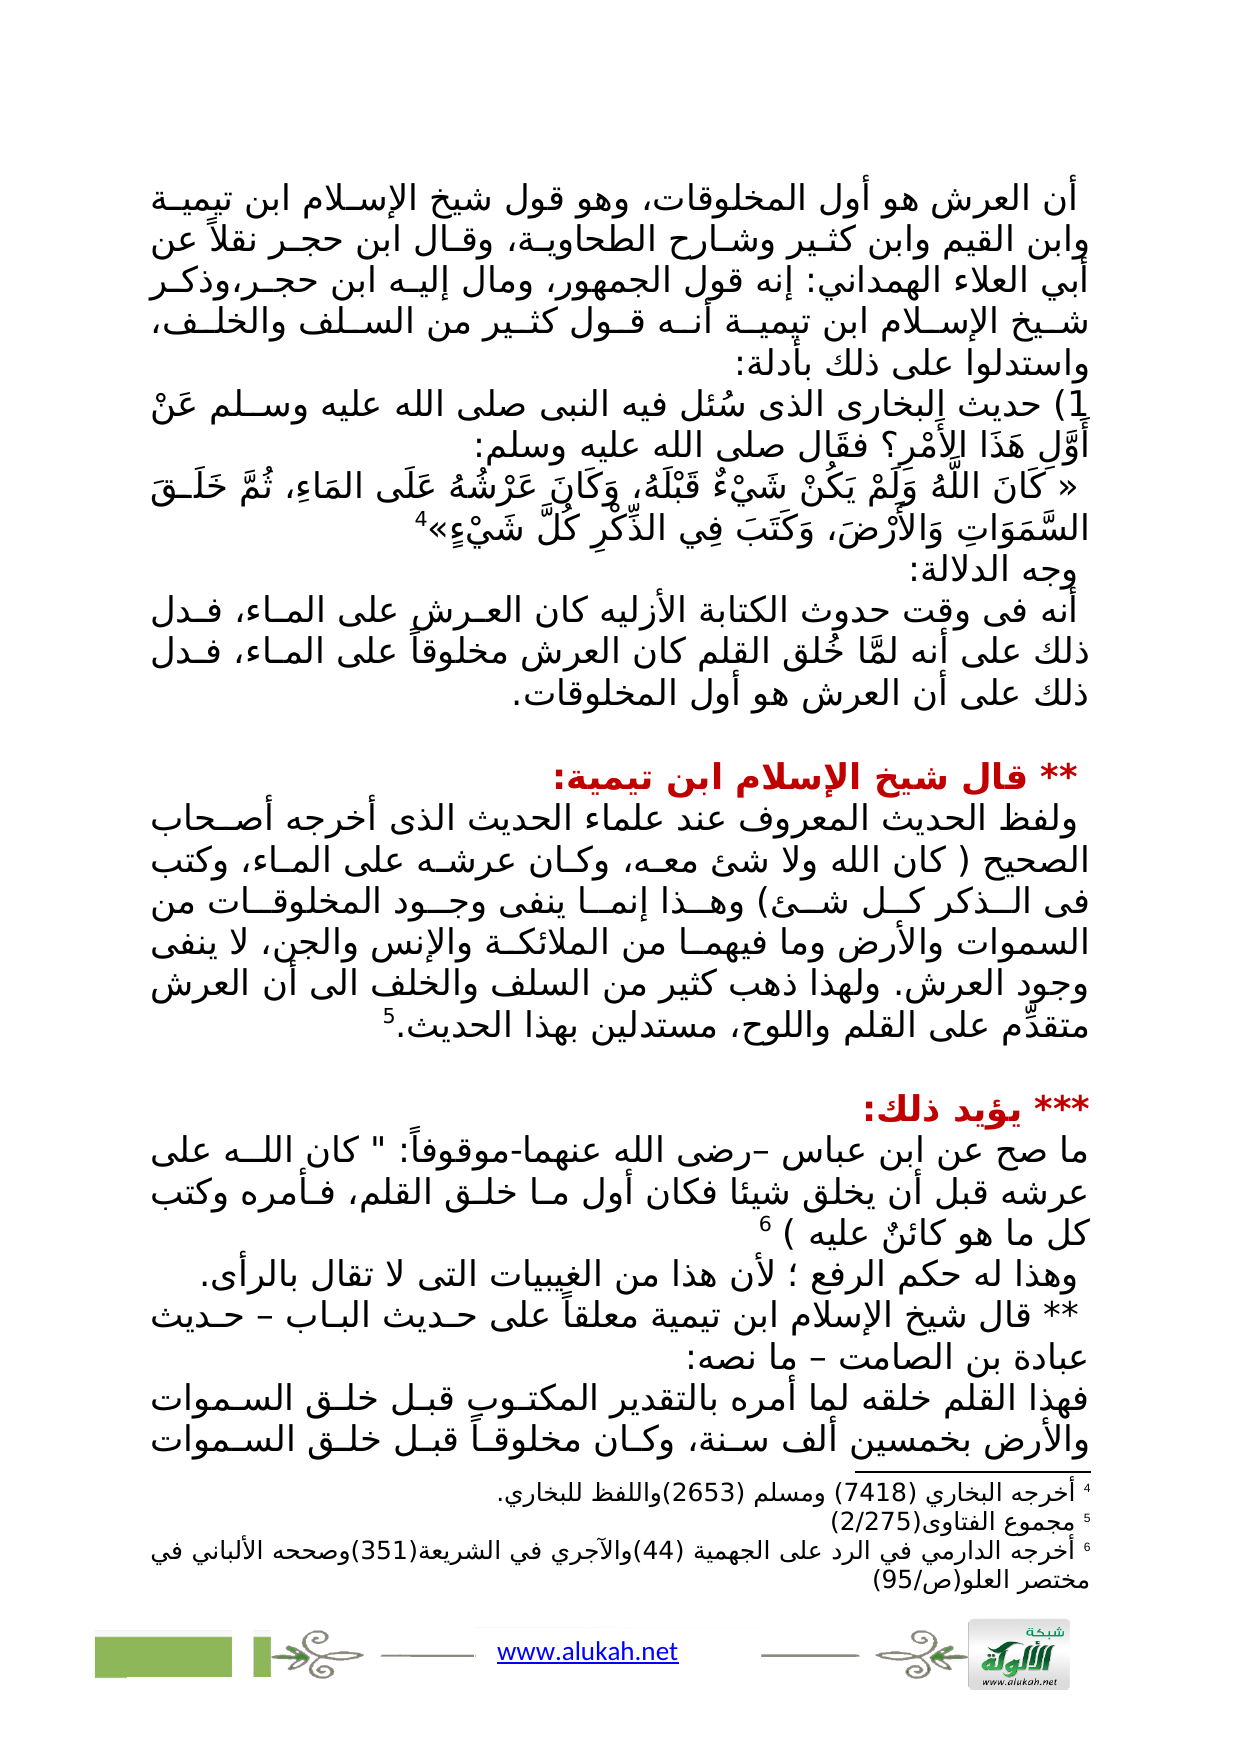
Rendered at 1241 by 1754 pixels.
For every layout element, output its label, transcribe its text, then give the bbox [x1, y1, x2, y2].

text ** قال شيخ الإسلام ابن تيمية: [150, 757, 1090, 798]
text ولفظ الحديث المعروف عند علماء الحديث الذى أخرجه أصحاب الصحيح ( كان الله ولا شئ معه، وكان عرشه على الماء، وكتب فى الذكر كل شئ) وهذا إنما ينفى وجود المخلوقات من السموات والأرض وما فيهما من الملائكة والإنس والجن، لا ينفى وجود العرش. ولهذا ذهب كثير من السلف والخلف الى أن العرش متقدِّم على القلم واللوح، مستدلين بهذا الحديث. [150, 798, 1090, 1045]
text أنه فى وقت حدوث الكتابة الأزليه كان العرش على الماء، فدل ذلك على أنه لمَّا خُلق القلم كان العرش مخلوقاً على الماء، فدل ذلك على أن العرش هو أول المخلوقات. [150, 590, 1090, 713]
text 1) حديث البخارى الذى سُئل فيه النبى صلى الله عليه وسلم عَنْ أَوَّلِ هَذَا الأَمْرِ؟ فقَال صلى الله عليه وسلم: [150, 383, 1090, 466]
text أن العرش هو أول المخلوقات، وهو قول شيخ الإسلام ابن تيمية وابن القيم وابن كثير وشارح الطحاوية، وقال ابن حجر نقلاً عن أبي العلاء الهمداني: إنه قول الجمهور، ومال إليه ابن حجر،وذكر شيخ الإسلام ابن تيمية أنه قول كثير من السلف والخلف، واستدلوا على ذلك بأدلة: [150, 177, 1090, 383]
text وجه الدلالة: [150, 548, 1090, 590]
text *** يؤيد ذلك: [150, 1089, 1090, 1130]
picture [94, 1615, 1100, 1705]
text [150, 1377, 1090, 1460]
text ** قال شيخ الإسلام ابن تيمية معلقاً على حديث الباب – حديث عبادة بن الصامت – ما نصه: [150, 1295, 1090, 1377]
text وهذا له حكم الرفع ؛ لأن هذا من الغيبيات التى لا تقال بالرأى. [150, 1254, 1090, 1295]
text ما صح عن ابن عباس –رضى الله عنهما-موقوفاً: " كان الله على عرشه قبل أن يخلق شيئا فكان أول ما خلق القلم، فأمره وكتب كل ما هو كائنٌ عليه ) [150, 1130, 1090, 1254]
text « كَانَ اللَّهُ وَلَمْ يَكُنْ شَيْءٌ قَبْلَهُ، وَكَانَ عَرْشُهُ عَلَى المَاءِ، ثُمَّ خَلَقَ السَّمَوَاتِ وَالأَرْضَ، وَكَتَبَ فِي الذِّكْرِ كُلَّ شَيْءٍ» [150, 466, 1090, 548]
